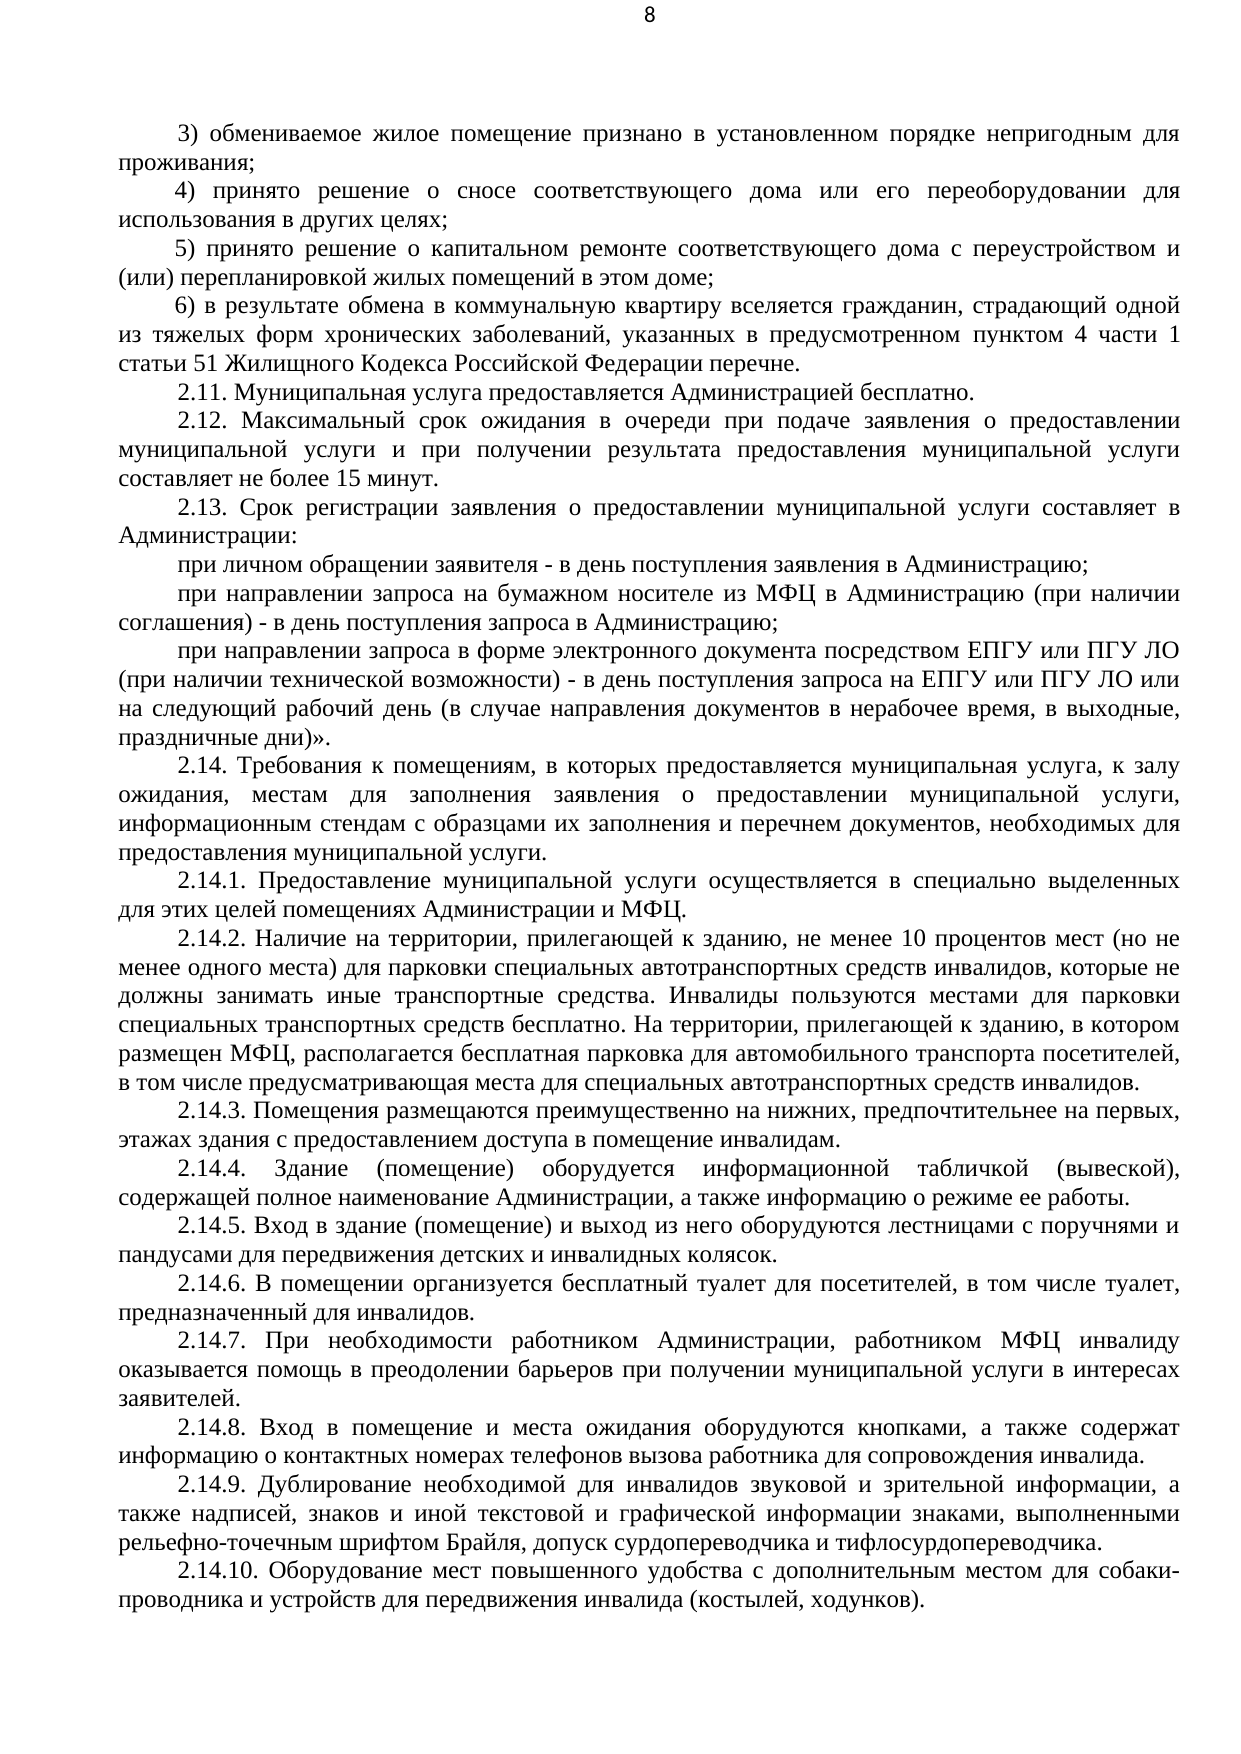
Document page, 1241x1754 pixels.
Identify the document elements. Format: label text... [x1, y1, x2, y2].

text 2.14.2. Наличие на территории, прилегающей к зданию, не менее 10 процентов мест (но не менее одного места) для парковки специальных автотранспортных средств инвалидов, которые не должны занимать иные транспортные средства. Инвалиды пользуются местами для парковки специальных транспортных средств бесплатно. На территории, прилегающей к зданию, в котором размещен МФЦ, располагается бесплатная парковка для автомобильного транспорта посетителей, в том числе предусматривающая места для специальных автотранспортных средств инвалидов. [118, 923, 1181, 1096]
text 5) принято решение о капитальном ремонте соответствующего дома с переустройством и (или) перепланировкой жилых помещений в этом доме; [118, 233, 1181, 291]
text при направлении запроса на бумажном носителе из МФЦ в Администрацию (при наличии соглашения) - в день поступления запроса в Администрацию; [118, 578, 1181, 636]
text 2.14.10. Оборудование мест повышенного удобства с дополнительным местом для собаки-проводника и устройств для передвижения инвалида (костылей, ходунков). [118, 1556, 1181, 1613]
text 2.14.4. Здание (помещение) оборудуется информационной табличкой (вывеской), содержащей полное наименование Администрации, а также информацию о режиме ее работы. [118, 1153, 1181, 1211]
text 4) принято решение о сносе соответствующего дома или его переоборудовании для использования в других целях; [118, 176, 1181, 233]
text при личном обращении заявителя - в день поступления заявления в Администрацию; [118, 549, 1181, 578]
text 6) в результате обмена в коммунальную квартиру вселяется гражданин, страдающий одной из тяжелых форм хронических заболеваний, указанных в предусмотренном пунктом 4 части 1 статьи 51 Жилищного Кодекса Российской Федерации перечне. [118, 291, 1181, 377]
text 2.14.5. Вход в здание (помещение) и выход из него оборудуются лестницами с поручнями и пандусами для передвижения детских и инвалидных колясок. [118, 1211, 1181, 1268]
text 2.14.8. Вход в помещение и места ожидания оборудуются кнопками, а также содержат информацию о контактных номерах телефонов вызова работника для сопровождения инвалида. [118, 1412, 1181, 1469]
text 2.14.3. Помещения размещаются преимущественно на нижних, предпочтительнее на первых, этажах здания с предоставлением доступа в помещение инвалидам. [118, 1096, 1181, 1153]
text 2.14.1. Предоставление муниципальной услуги осуществляется в специально выделенных для этих целей помещениях Администрации и МФЦ. [118, 866, 1181, 923]
text 2.14.9. Дублирование необходимой для инвалидов звуковой и зрительной информации, а также надписей, знаков и иной текстовой и графической информации знаками, выполненными рельефно-точечным шрифтом Брайля, допуск сурдопереводчика и тифлосурдопереводчика. [118, 1469, 1181, 1556]
text 2.13. Срок регистрации заявления о предоставлении муниципальной услуги составляет в Администрации: [118, 492, 1181, 549]
text 3) обмениваемое жилое помещение признано в установленном порядке непригодным для проживания; [118, 118, 1181, 176]
text 2.14. Требования к помещениям, в которых предоставляется муниципальная услуга, к залу ожидания, местам для заполнения заявления о предоставлении муниципальной услуги, информационным стендам с образцами их заполнения и перечнем документов, необходимых для предоставления муниципальной услуги. [118, 751, 1181, 866]
text 2.11. Муниципальная услуга предоставляется Администрацией бесплатно. [118, 377, 1181, 406]
text 2.12. Максимальный срок ожидания в очереди при подаче заявления о предоставлении муниципальной услуги и при получении результата предоставления муниципальной услуги составляет не более 15 минут. [118, 406, 1181, 492]
text 2.14.7. При необходимости работником Администрации, работником МФЦ инвалиду оказывается помощь в преодолении барьеров при получении муниципальной услуги в интересах заявителей. [118, 1326, 1181, 1412]
text при направлении запроса в форме электронного документа посредством ЕПГУ или ПГУ ЛО (при наличии технической возможности) - в день поступления запроса на ЕПГУ или ПГУ ЛО или на следующий рабочий день (в случае направления документов в нерабочее время, в выходные, праздничные дни)». [118, 636, 1181, 751]
text 2.14.6. В помещении организуется бесплатный туалет для посетителей, в том числе туалет, предназначенный для инвалидов. [118, 1268, 1181, 1326]
